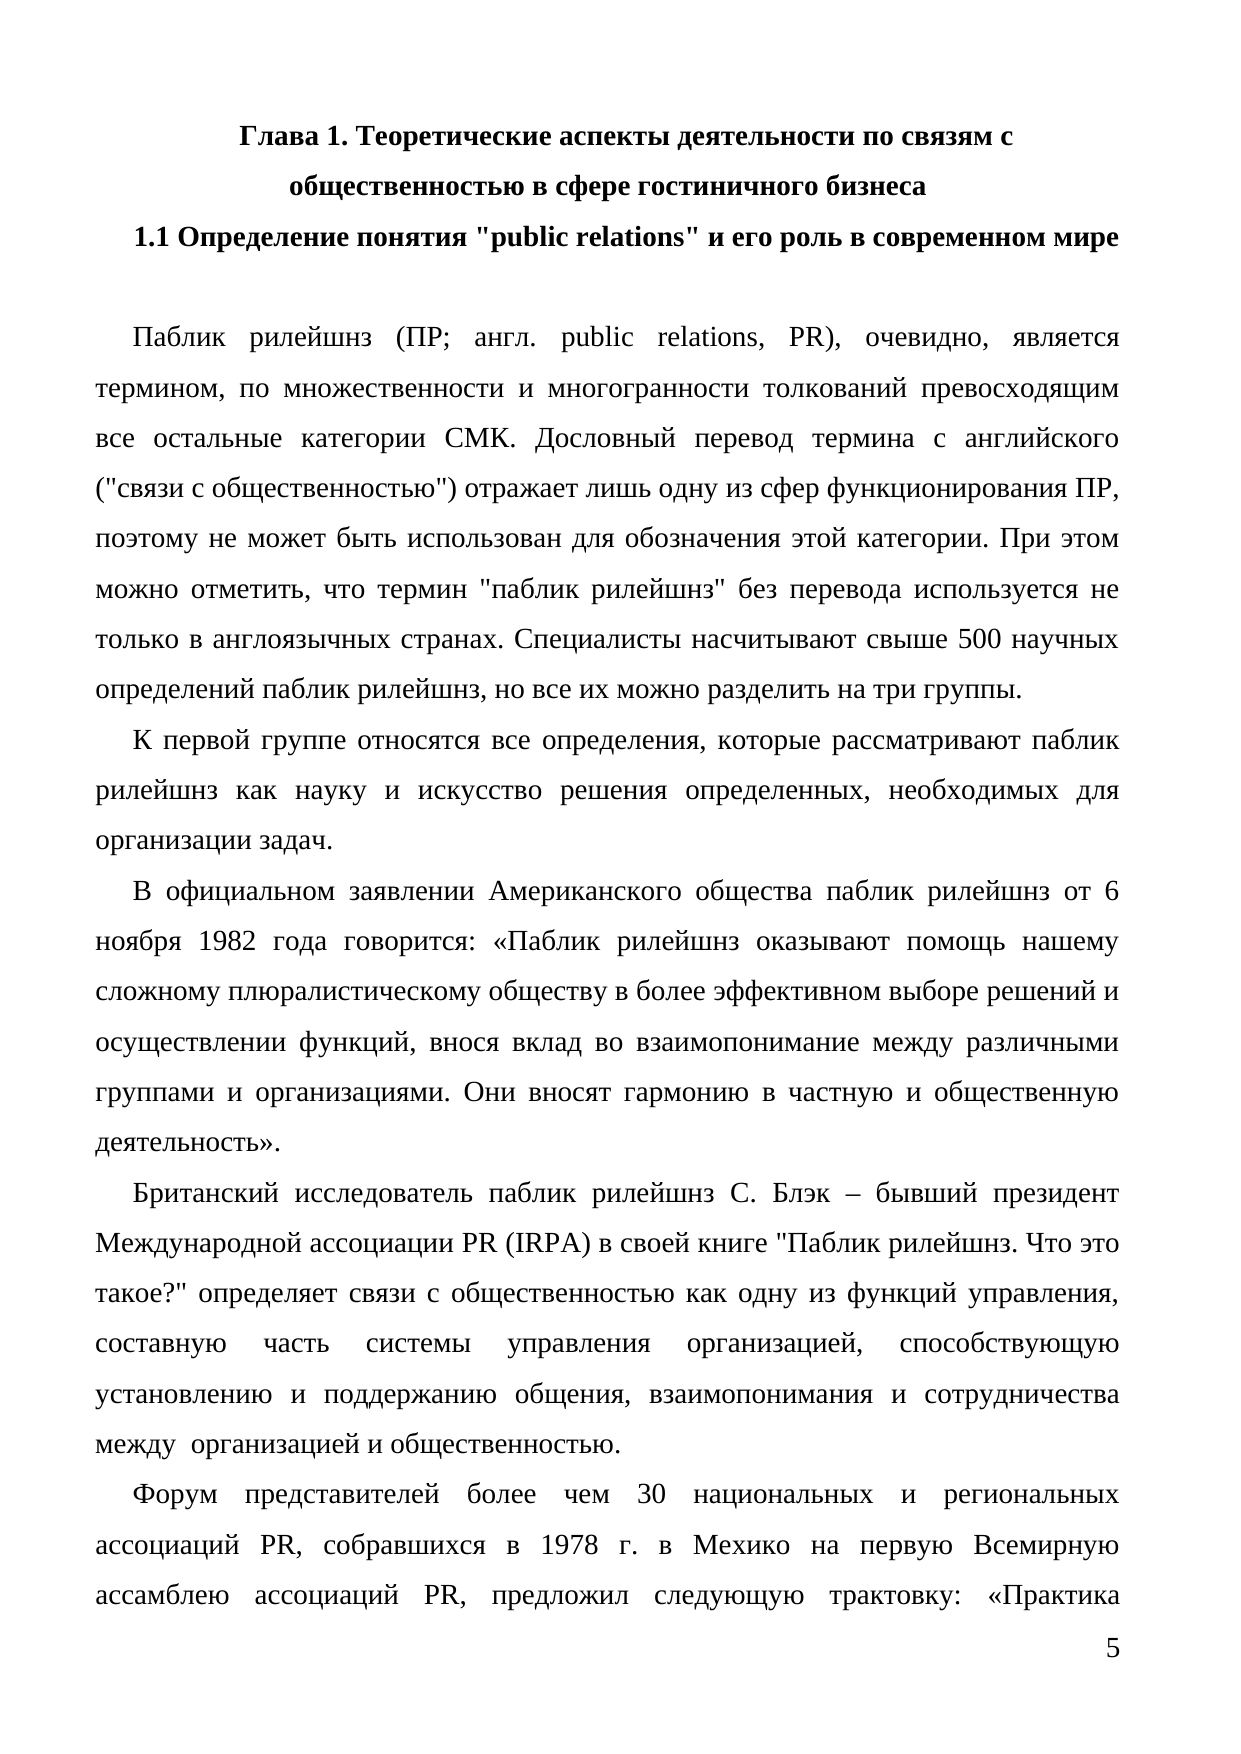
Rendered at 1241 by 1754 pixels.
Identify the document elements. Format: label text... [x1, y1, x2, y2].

text Глава 1. Теоретические аспекты деятельности по связям с общественностью в сфере гостиничного бизнеса [95, 118, 1120, 202]
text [95, 1477, 1120, 1611]
text В официальном заявлении Американского общества паблик рилейшнз от 6 ноября 1982 года говорится: «Паблик рилейшнз оказывают помощь нашему сложному плюралистическому обществу в более эффективном выборе решений и осуществлении функций, внося вклад во взаимопонимание между различными группами и организациями. Они вносят гармонию в частную и общественную деятельность». [95, 873, 1120, 1158]
text К первой группе относятся все определения, которые рассматривают паблик рилейшнз как науку и искусство решения определенных, необходимых для организации задач. [95, 722, 1120, 856]
text Британский исследователь паблик рилейшнз С. Блэк – бывший президент Международной ассоциации PR (IRPA) в своей книге "Паблик рилейшнз. Что это такое?" определяет связи с общественностью как одну из функций управления, составную часть системы управления организацией, способствующую установлению и поддержанию общения, взаимопонимания и сотрудничества между организацией и общественностью. [95, 1175, 1120, 1460]
text Паблик рилейшнз (ПР; англ. public relations, PR), очевидно, является термином, по множественности и многогранности толкований превосходящим все остальные категории СМК. Дословный перевод термина с английского ("связи с общественностью") отражает лишь одну из сфер функционирования ПР, поэтому не может быть использован для обозначения этой категории. При этом можно отметить, что термин "паблик рилейшнз" без перевода используется не только в англоязычных странах. Специалисты насчитывают свыше 500 научных определений паблик рилейшнз, но все их можно разделить на три группы. [95, 319, 1120, 705]
text 1.1 Определение понятия "public relations" и его роль в современном мире [95, 219, 1120, 252]
